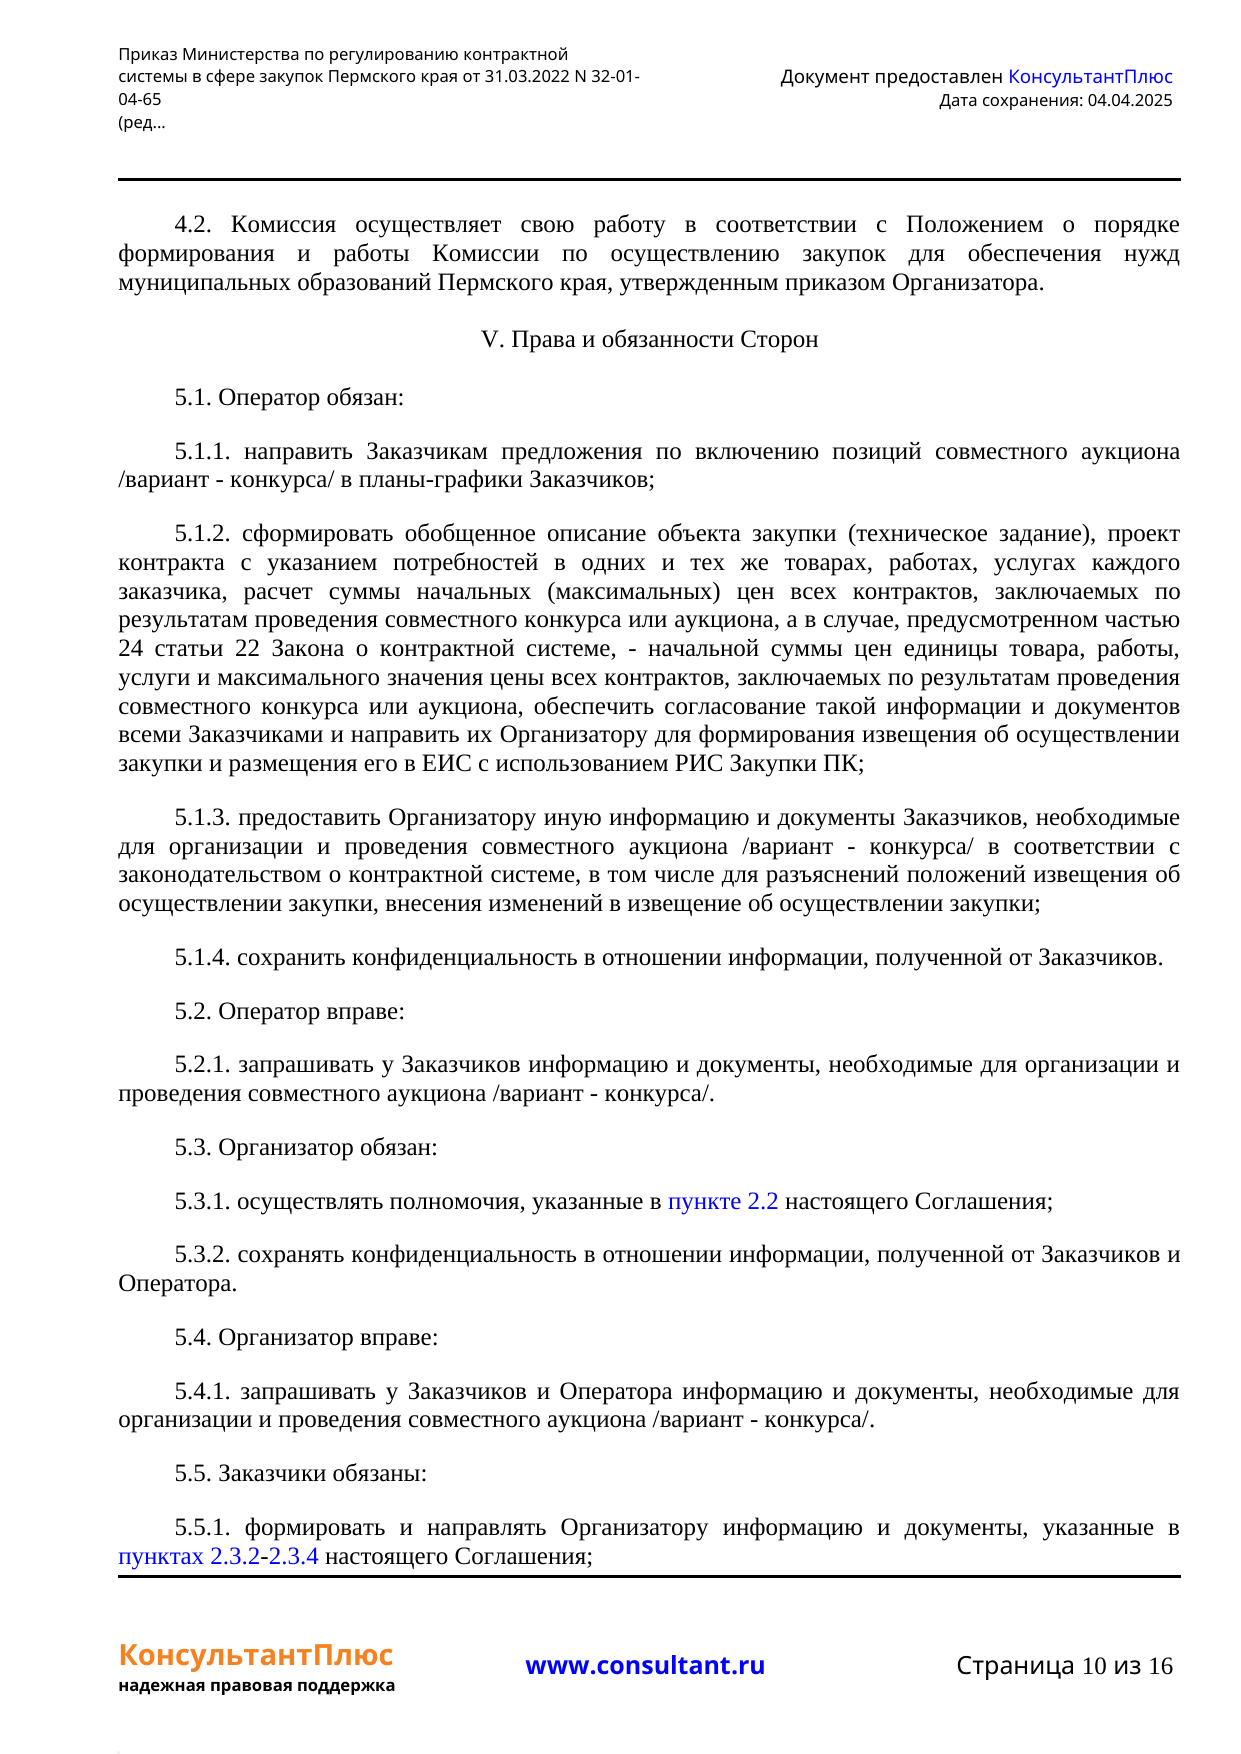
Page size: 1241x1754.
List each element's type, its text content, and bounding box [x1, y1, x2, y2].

text 5.5. Заказчики обязаны: [118, 1458, 1181, 1487]
text 5.2.1. запрашивать у Заказчиков информацию и документы, необходимые для организации и проведения совместного аукциона /вариант - конкурса/. [118, 1049, 1181, 1107]
text 5.3.2. сохранять конфиденциальность в отношении информации, полученной от Заказчиков и Оператора. [118, 1239, 1181, 1297]
text 5.1.1. направить Заказчикам предложения по включению позиций совместного аукциона /вариант - конкурса/ в планы-графики Заказчиков; [118, 436, 1181, 493]
text 5.5.1. формировать и направлять Организатору информацию и документы, указанные в пунктах 2.3.2-2.3.4 настоящего Соглашения; [118, 1512, 1181, 1569]
text 5.1.2. сформировать обобщенное описание объекта закупки (техническое задание), проект контракта с указанием потребностей в одних и тех же товарах, работах, услугах каждого заказчика, расчет суммы начальных (максимальных) цен всех контрактов, заключаемых по результатам проведения совместного конкурса или аукциона, а в случае, предусмотренном частью 24 статьи 22 Закона о контрактной системе, - начальной суммы цен единицы товара, работы, услуги и максимального значения цены всех контрактов, заключаемых по результатам проведения совместного конкурса или аукциона, обеспечить согласование такой информации и документов всеми Заказчиками и направить их Организатору для формирования извещения об осуществлении закупки и размещения его в ЕИС с использованием РИС Закупки ПК; [118, 518, 1181, 777]
text 5.3.1. осуществлять полномочия, указанные в пункте 2.2 настоящего Соглашения; [118, 1186, 1181, 1214]
text 5.2. Оператор вправе: [118, 996, 1181, 1024]
text 4.2. Комиссия осуществляет свою работу в соответствии с Положением о порядке формирования и работы Комиссии по осуществлению закупок для обеспечения нужд муниципальных образований Пермского края, утвержденным приказом Организатора. [118, 209, 1181, 296]
text 5.3. Организатор обязан: [118, 1132, 1181, 1161]
text 5.1.3. предоставить Организатору иную информацию и документы Заказчиков, необходимые для организации и проведения совместного аукциона /вариант - конкурса/ в соответствии с законодательством о контрактной системе, в том числе для разъяснений положений извещения об осуществлении закупки, внесения изменений в извещение об осуществлении закупки; [118, 802, 1181, 917]
text 5.4. Организатор вправе: [118, 1322, 1181, 1351]
text V. Права и обязанности Сторон [118, 324, 1181, 353]
text 5.4.1. запрашивать у Заказчиков и Оператора информацию и документы, необходимые для организации и проведения совместного аукциона /вариант - конкурса/. [118, 1376, 1181, 1433]
text 5.1. Оператор обязан: [118, 382, 1181, 411]
text 5.1.4. сохранить конфиденциальность в отношении информации, полученной от Заказчиков. [118, 942, 1181, 971]
